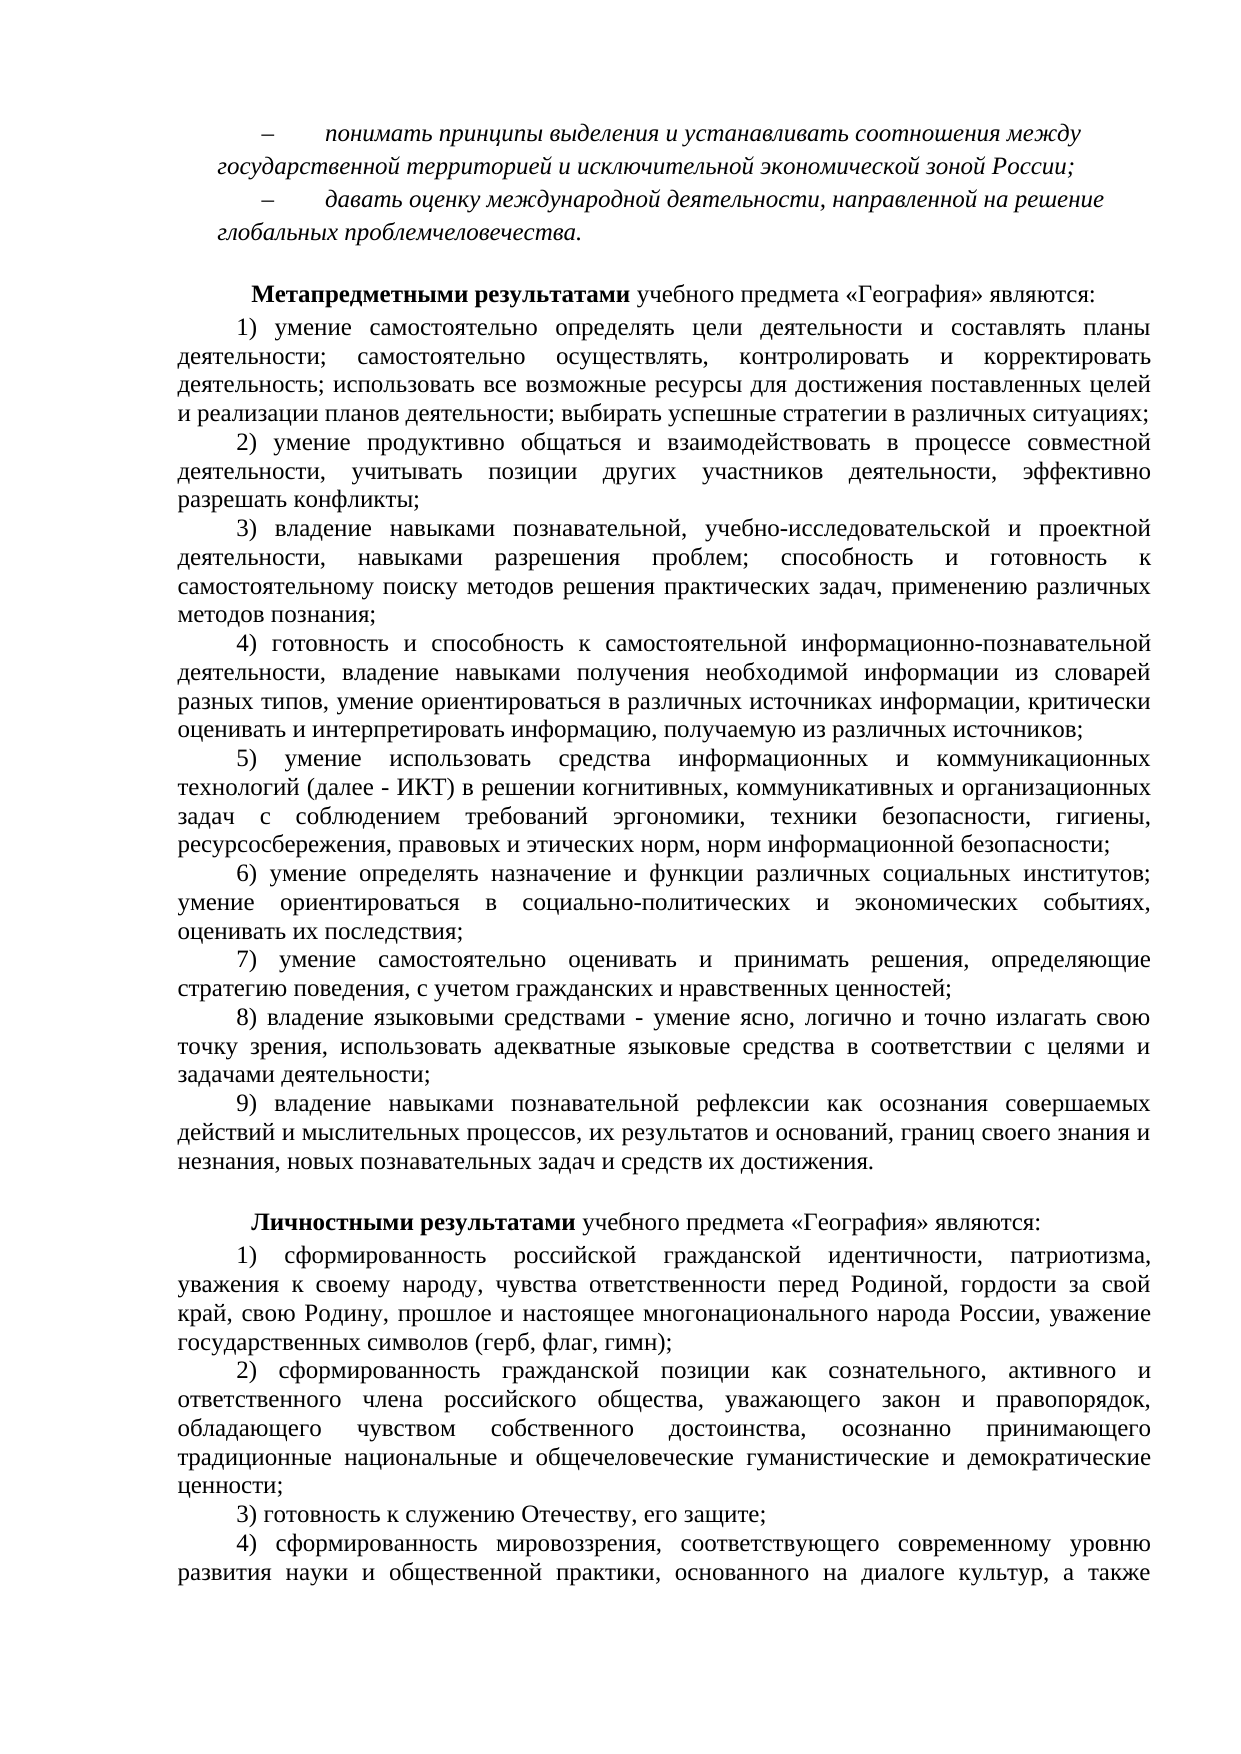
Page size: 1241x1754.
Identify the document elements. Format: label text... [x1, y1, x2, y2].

text 5) умение использовать средства информационных и коммуникационных технологий (далее - ИКТ) в решении когнитивных, коммуникативных и организационных задач с соблюдением требований эргономики, техники безопасности, гигиены, ресурсосбережения, правовых и этических норм, норм информационной безопасности; [177, 743, 1152, 858]
text 2) сформированность гражданской позиции как сознательного, активного и ответственного члена российского общества, уважающего закон и правопорядок, обладающего чувством собственного достоинства, осознанно принимающего традиционные национальные и общечеловеческие гуманистические и демократические ценности; [177, 1356, 1152, 1499]
text 1) сформированность российской гражданской идентичности, патриотизма, уважения к своему народу, чувства ответственности перед Родиной, гордости за свой край, свою Родину, прошлое и настоящее многонационального народа России, уважение государственных символов (герб, флаг, гимн); [177, 1241, 1152, 1356]
text 3) владение навыками познавательной, учебно-исследовательской и проектной деятельности, навыками разрешения проблем; способность и готовность к самостоятельному поиску методов решения практических задач, применению различных методов познания; [177, 513, 1152, 628]
text 9) владение навыками познавательной рефлексии как осознания совершаемых действий и мыслительных процессов, их результатов и оснований, границ своего знания и незнания, новых познавательных задач и средств их достижения. [177, 1088, 1152, 1174]
list давать оценку международной деятельности, направленной на решение глобальных проблемчеловечества. [217, 184, 1139, 246]
list понимать принципы выделения и устанавливать соотношения между государственной территорией и исключительной экономической зоной России; [217, 118, 1139, 180]
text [177, 1528, 1152, 1586]
text 1) умение самостоятельно определять цели деятельности и составлять планы деятельности; самостоятельно осуществлять, контролировать и корректировать деятельность; использовать все возможные ресурсы для достижения поставленных целей и реализации планов деятельности; выбирать успешные стратегии в различных ситуациях; [177, 312, 1152, 427]
text 3) готовность к служению Отечеству, его защите; [177, 1499, 1152, 1528]
text Личностными результатами учебного предмета «География» являются: [177, 1207, 1152, 1236]
text 8) владение языковыми средствами - умение ясно, логично и точно излагать свою точку зрения, использовать адекватные языковые средства в соответствии с целями и задачами деятельности; [177, 1002, 1152, 1088]
text 4) готовность и способность к самостоятельной информационно-познавательной деятельности, владение навыками получения необходимой информации из словарей разных типов, умение ориентироваться в различных источниках информации, критически оценивать и интерпретировать информацию, получаемую из различных источников; [177, 628, 1152, 743]
text 2) умение продуктивно общаться и взаимодействовать в процессе совместной деятельности, учитывать позиции других участников деятельности, эффективно разрешать конфликты; [177, 427, 1152, 513]
text Метапредметными результатами учебного предмета «География» являются: [177, 279, 1152, 308]
text 6) умение определять назначение и функции различных социальных институтов; умение ориентироваться в социально-политических и экономических событиях, оценивать их последствия; [177, 858, 1152, 944]
text 7) умение самостоятельно оценивать и принимать решения, определяющие стратегию поведения, с учетом гражданских и нравственных ценностей; [177, 944, 1152, 1002]
